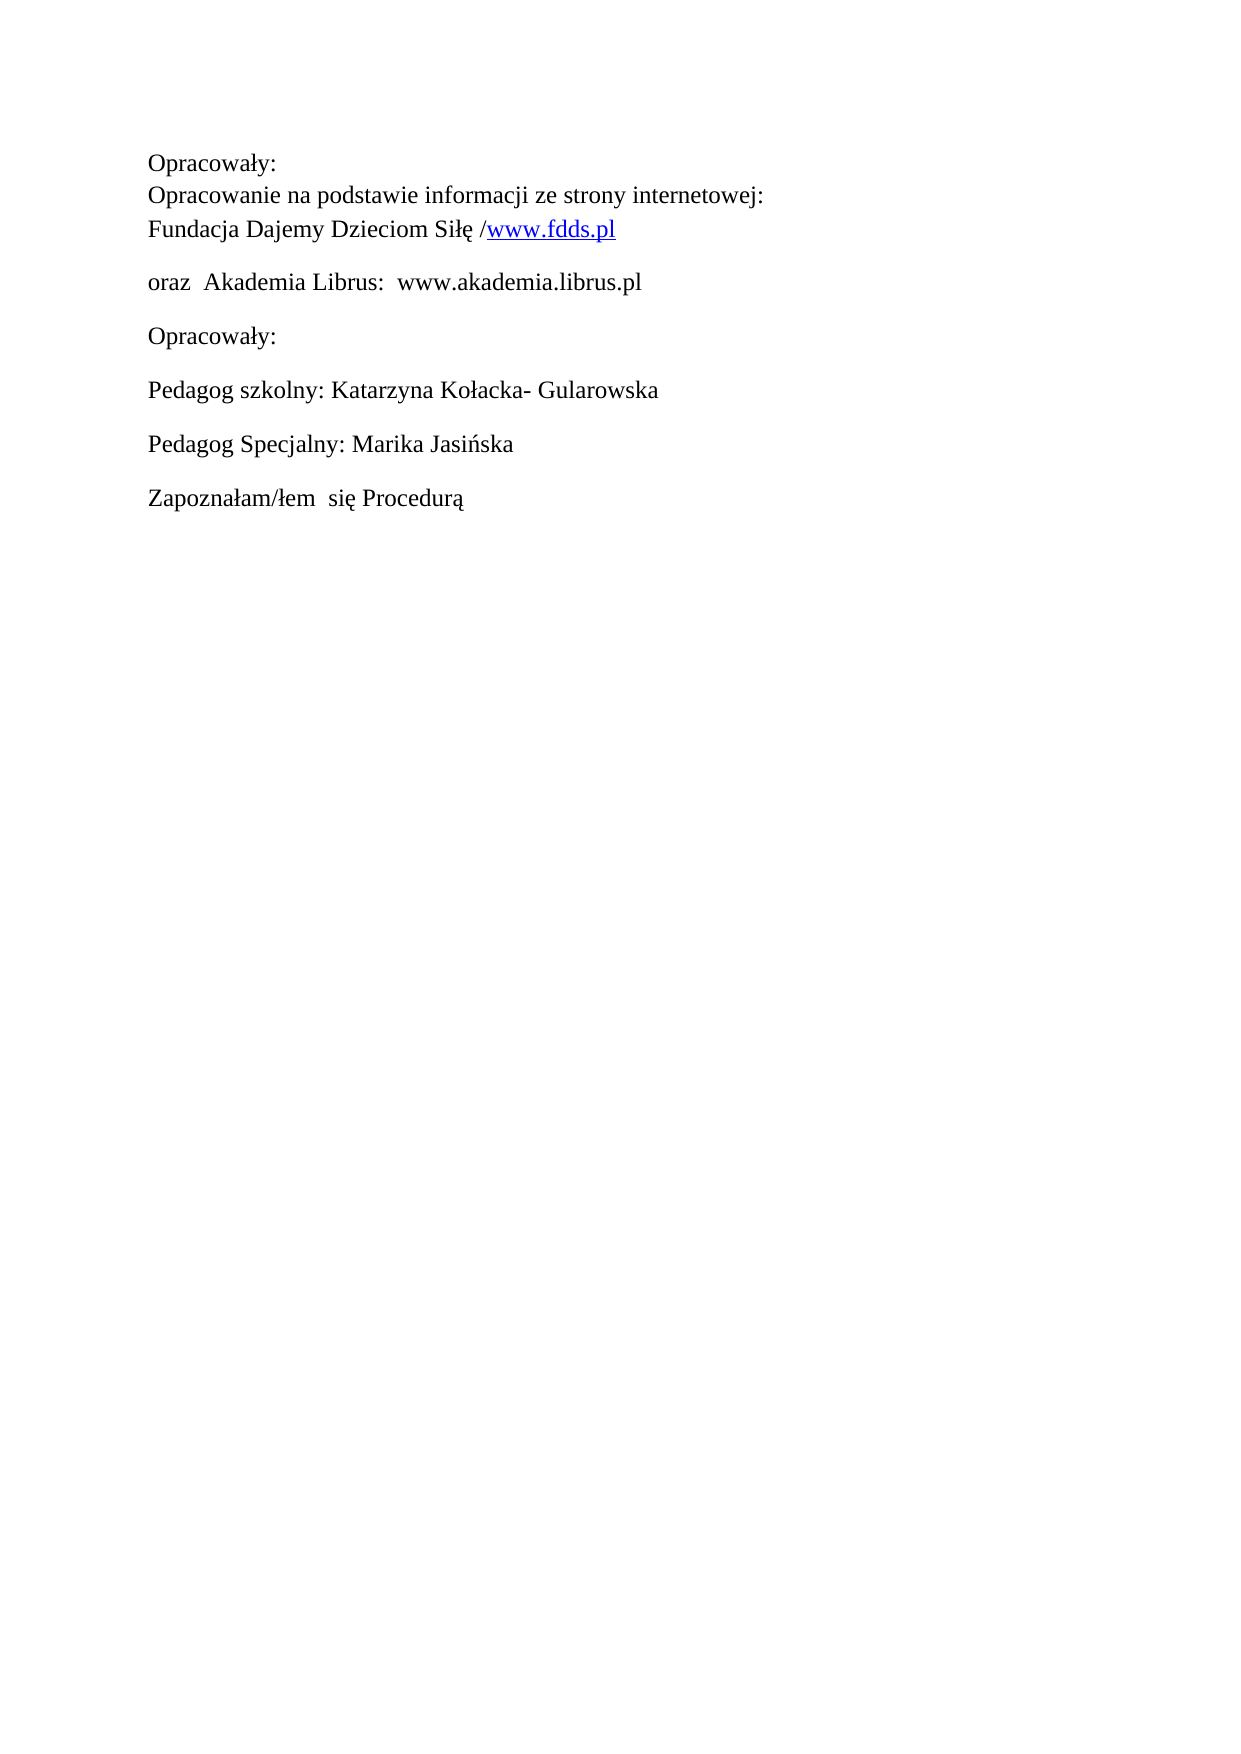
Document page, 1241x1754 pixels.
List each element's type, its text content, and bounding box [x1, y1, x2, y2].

text Zapoznałam/łem się Procedurą [148, 483, 1093, 512]
text Pedagog Specjalny: Marika Jasińska [148, 429, 1093, 458]
text Opracowały: [148, 321, 1093, 350]
text Pedagog szkolny: Katarzyna Kołacka- Gularowska [148, 375, 1093, 404]
text oraz Akademia Librus: www.akademia.librus.pl [148, 267, 1093, 296]
text Opracowały: Opracowanie na podstawie informacji ze strony internetowej: Fundacja Dajemy Dzieciom Siłę /www.fdds.pl [148, 148, 1093, 242]
